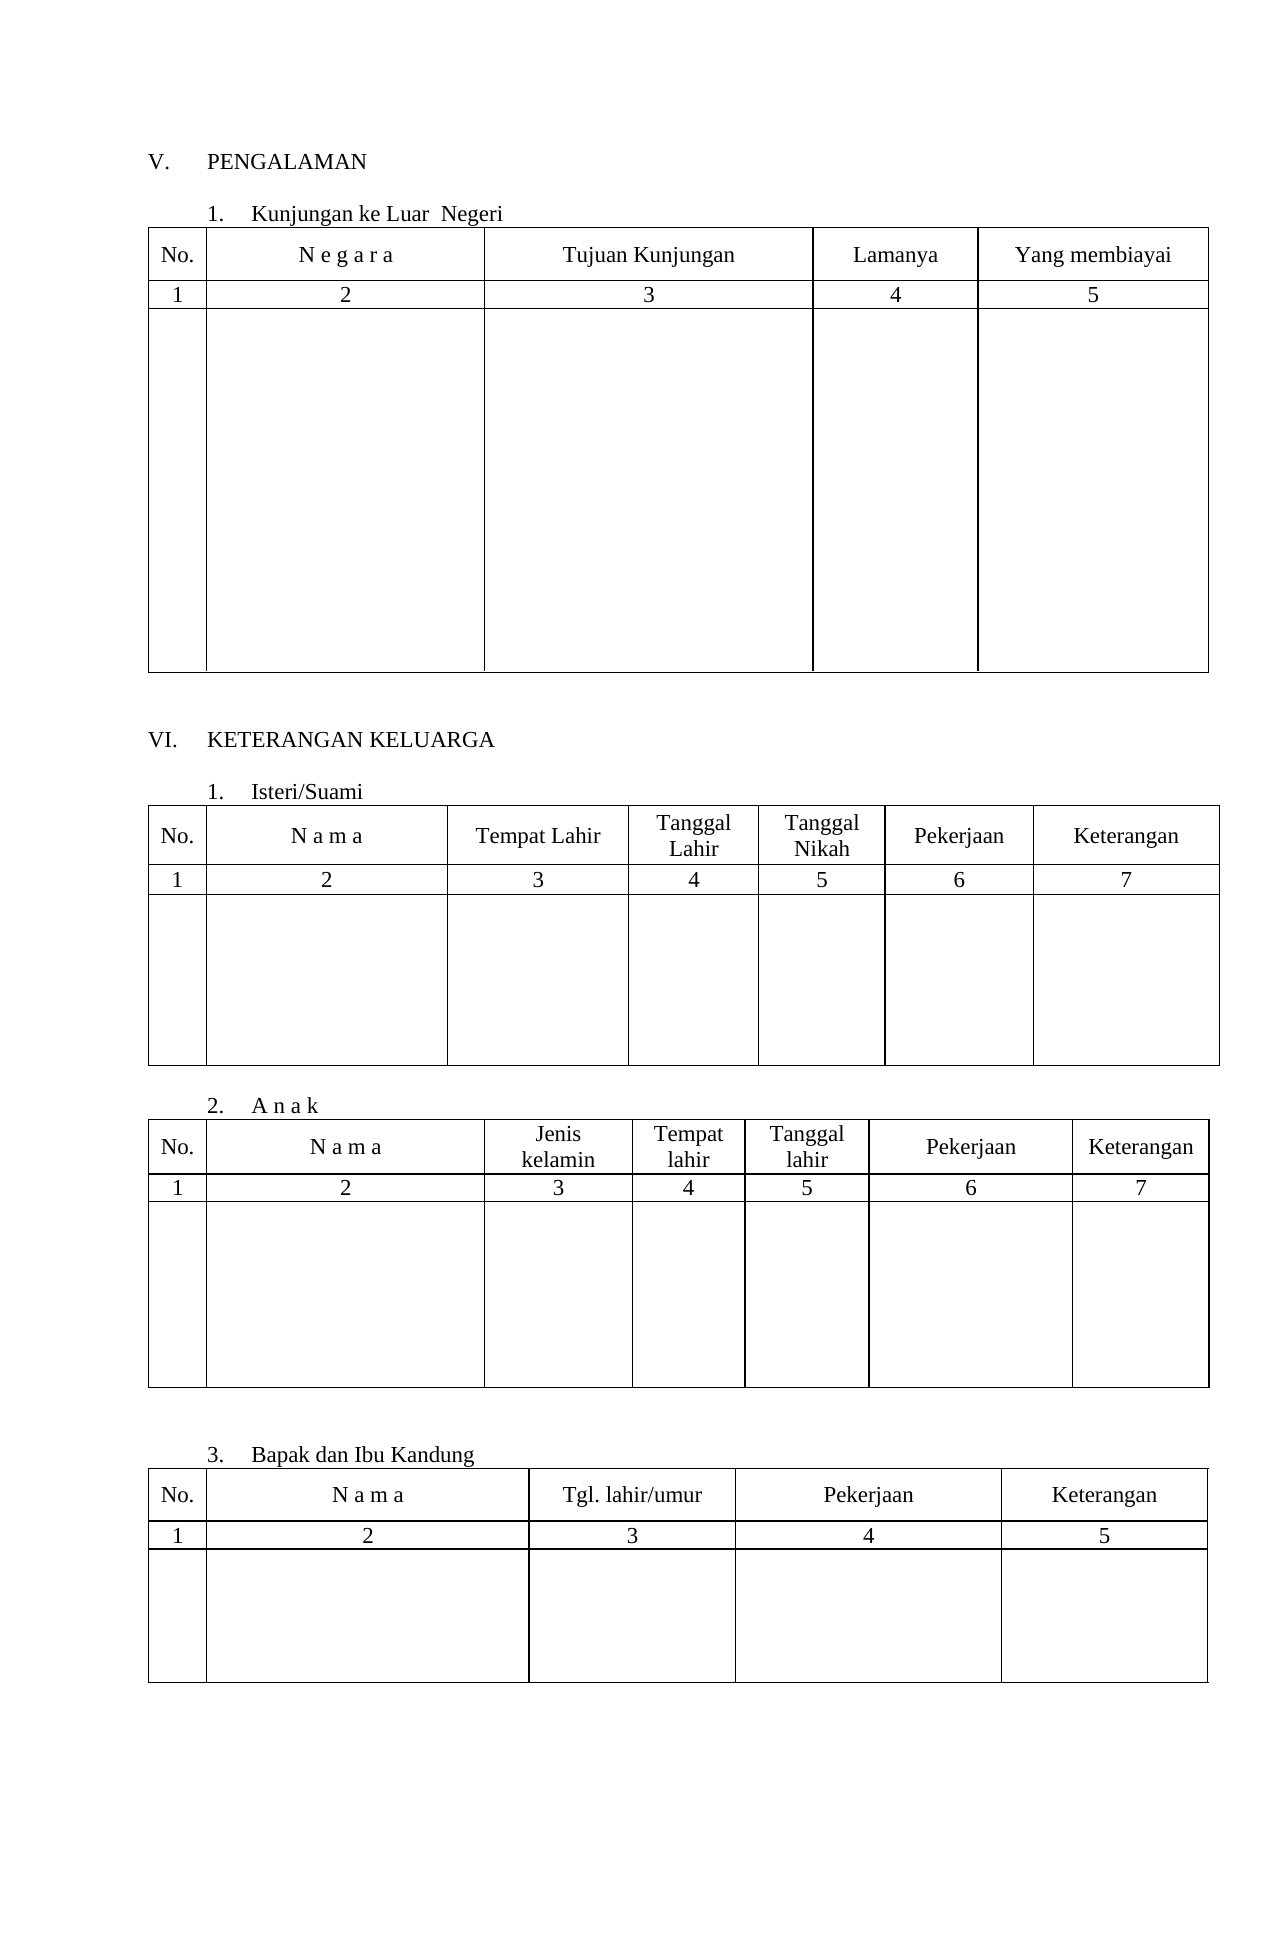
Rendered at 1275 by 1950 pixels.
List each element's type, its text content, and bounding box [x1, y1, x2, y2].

text VI. KETERANGAN KELUARGA [148, 726, 1127, 752]
table_cell 7 [1073, 1175, 1208, 1201]
table_header Tanggal Lahir [629, 806, 758, 864]
table_cell 1 [149, 281, 206, 308]
table_cell 2 [207, 281, 484, 308]
text 2. A n a k [148, 1092, 1127, 1119]
table_cell [1002, 1550, 1207, 1682]
text V. PENGALAMAN [148, 148, 1127, 174]
table_cell [485, 1202, 632, 1387]
table_cell 4 [633, 1175, 744, 1201]
table_cell 6 [870, 1175, 1072, 1201]
table_header Keterangan [1002, 1469, 1207, 1520]
table_header Yang membiayai [979, 228, 1208, 280]
table_cell 1 [149, 865, 206, 894]
table_header Lamanya [814, 228, 977, 280]
table_cell 4 [814, 281, 977, 308]
table_header Keterangan [1034, 806, 1219, 864]
table_cell [979, 309, 1208, 671]
table_cell [870, 1202, 1072, 1387]
table_cell 5 [1002, 1522, 1207, 1548]
text 1. Kunjungan ke Luar Negeri [148, 200, 1127, 227]
table_cell [149, 895, 206, 1065]
table_cell 5 [746, 1175, 868, 1201]
table_cell 1 [149, 1175, 206, 1201]
table_cell [149, 309, 206, 671]
table_cell [633, 1202, 744, 1387]
table_header N a m a [207, 806, 447, 864]
table_cell [886, 895, 1033, 1065]
table_header N a m a [207, 1469, 528, 1520]
table_cell 3 [485, 1175, 632, 1201]
table_header Pekerjaan [886, 806, 1033, 864]
table_cell 6 [886, 865, 1033, 894]
table_cell [485, 309, 812, 671]
table_cell 1 [149, 1522, 206, 1548]
table_cell 3 [530, 1522, 735, 1548]
table_cell 7 [1034, 865, 1219, 894]
table_header Pekerjaan [736, 1469, 1001, 1520]
table_cell [149, 1550, 206, 1682]
table_cell 5 [979, 281, 1208, 308]
table_header Jenis kelamin [485, 1120, 632, 1173]
text 3. Bapak dan Ibu Kandung [148, 1441, 1127, 1467]
table_cell [1073, 1202, 1208, 1387]
table_header No. [149, 228, 206, 280]
table_cell [207, 895, 447, 1065]
table_header Tujuan Kunjungan [485, 228, 812, 280]
table_cell [530, 1550, 735, 1682]
table_header No. [149, 1469, 206, 1520]
table_header Tanggal Nikah [759, 806, 884, 864]
table_cell [1034, 895, 1219, 1065]
table_cell 2 [207, 865, 447, 894]
table_cell [207, 1550, 528, 1682]
table_header Keterangan [1073, 1120, 1208, 1173]
table_cell 5 [759, 865, 884, 894]
table_cell [448, 895, 628, 1065]
table_header N a m a [207, 1120, 484, 1173]
table_cell [207, 309, 484, 671]
table_header No. [149, 1120, 206, 1173]
table_cell [759, 895, 884, 1065]
table_header Tempat Lahir [448, 806, 628, 864]
table_cell 2 [207, 1522, 528, 1548]
table_cell [149, 1202, 206, 1387]
table_header Pekerjaan [870, 1120, 1072, 1173]
table_cell [746, 1202, 868, 1387]
table_cell 3 [448, 865, 628, 894]
table_cell [736, 1550, 1001, 1682]
table_cell [814, 309, 977, 671]
table_header N e g a r a [207, 228, 484, 280]
table_header No. [149, 806, 206, 864]
table_cell 4 [629, 865, 758, 894]
table_header Tempat lahir [633, 1120, 744, 1173]
table_header Tanggal lahir [746, 1120, 868, 1173]
table_cell 4 [736, 1522, 1001, 1548]
table_cell [207, 1202, 484, 1387]
text 1. Isteri/Suami [207, 778, 1127, 805]
table_cell 2 [207, 1175, 484, 1201]
table_cell [629, 895, 758, 1065]
table_cell 3 [485, 281, 812, 308]
table_header Tgl. lahir/umur [530, 1469, 735, 1520]
